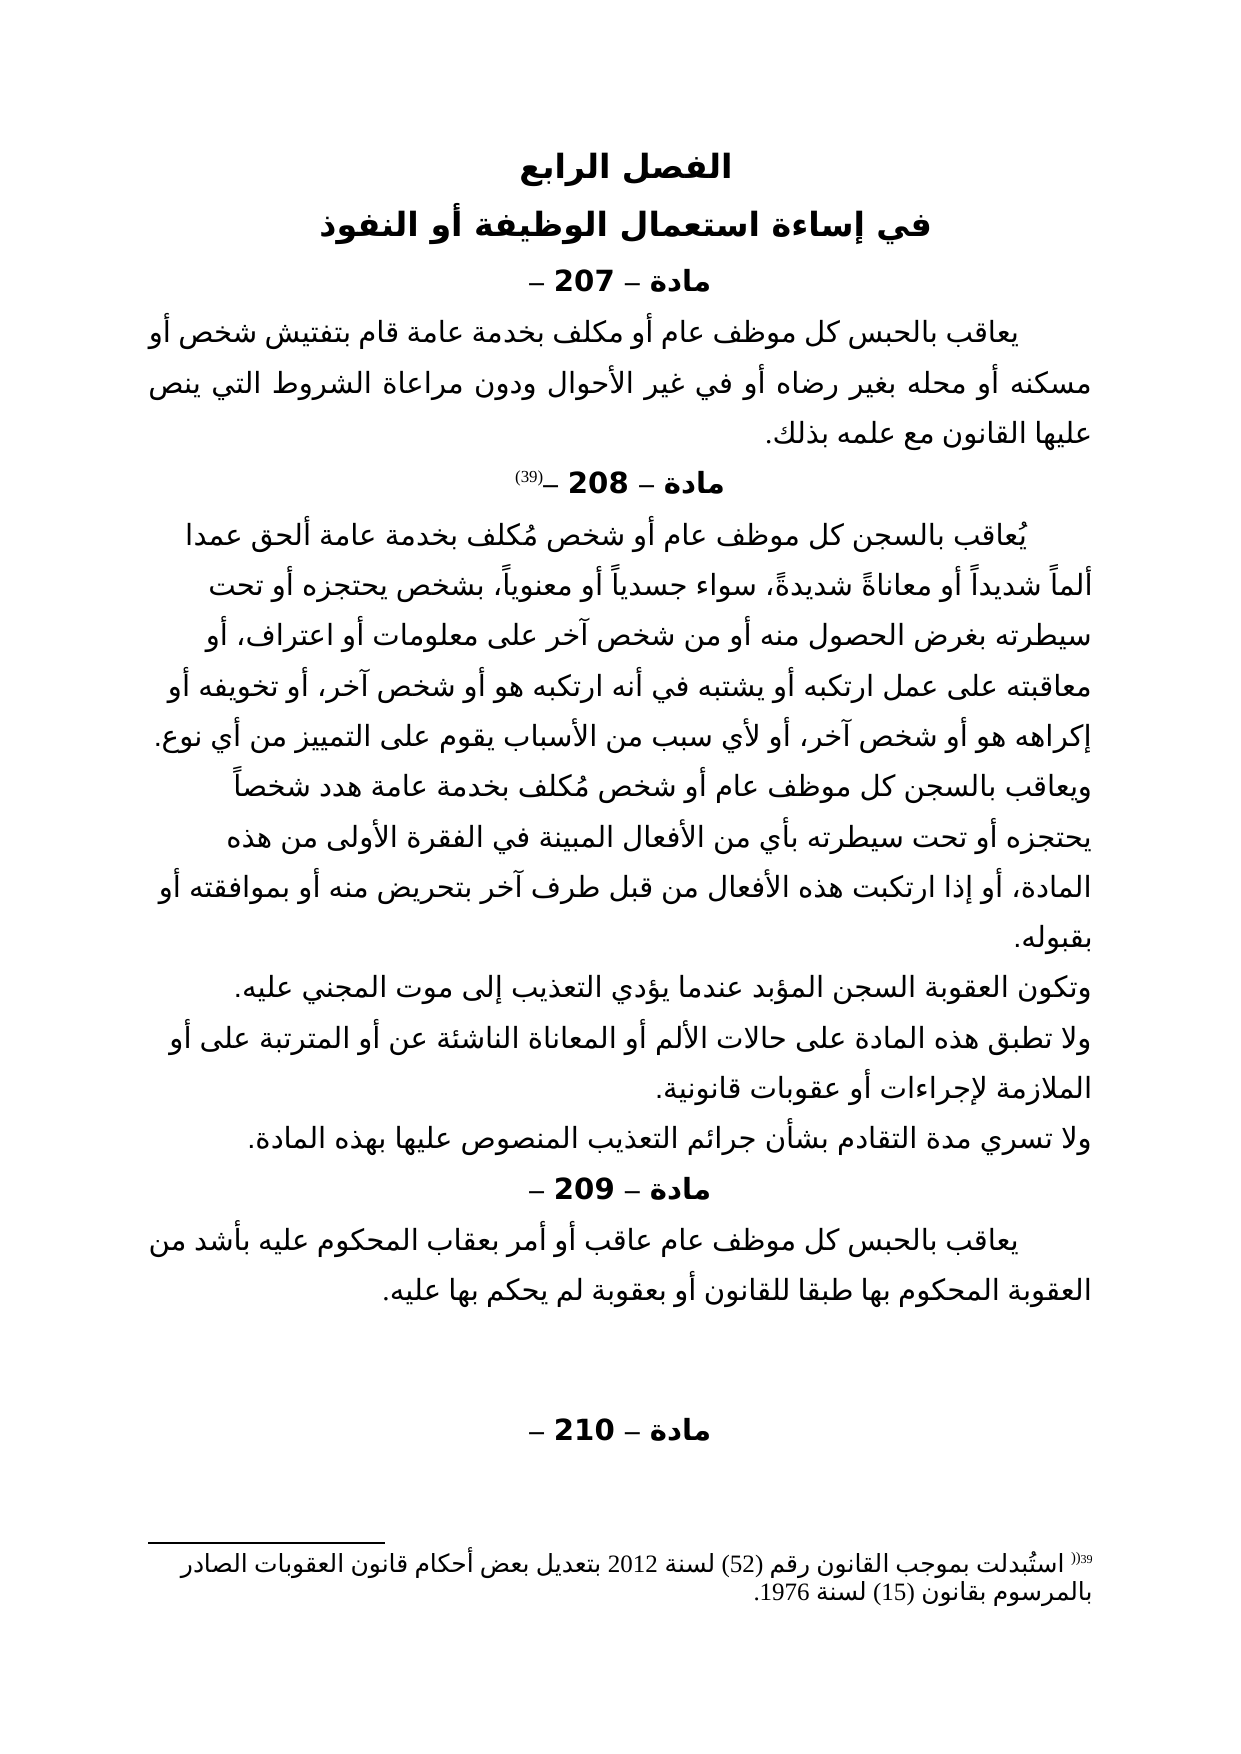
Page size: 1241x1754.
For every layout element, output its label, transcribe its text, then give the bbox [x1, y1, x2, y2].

text يعاقب بالحبس كل موظف عام عاقب أو أمر بعقاب المحكوم عليه بأشد من العقوبة المحكوم بها طبقا للقانون أو بعقوبة لم يحكم بها عليه. [148, 1223, 1092, 1307]
text يُعاقب بالسجن كل موظف عام أو شخص مُكلف بخدمة عامة ألحق عمدا ألماً شديداً أو معاناةً شديدةً، سواء جسدياً أو معنوياً، بشخص يحتجزه أو تحت سيطرته بغرض الحصول منه أو من شخص آخر على معلومات أو اعتراف، أو معاقبته على عمل ارتكبه أو يشتبه في أنه ارتكبه هو أو شخص آخر، أو تخويفه أو إكراهه هو أو شخص آخر، أو لأي سبب من الأسباب يقوم على التمييز من أي نوع. [148, 518, 1092, 752]
text في إساءة استعمال الوظيفة أو النفوذ [148, 206, 1092, 245]
text مادة – 209 – [148, 1172, 1092, 1206]
text الفصل الرابع [148, 148, 1092, 187]
text ويعاقب بالسجن كل موظف عام أو شخص مُكلف بخدمة عامة هدد شخصاً يحتجزه أو تحت سيطرته بأي من الأفعال المبينة في الفقرة الأولى من هذه المادة، أو إذا ارتكبت هذه الأفعال من قبل طرف آخر بتحريض منه أو بموافقته أو بقبوله. [148, 769, 1092, 954]
text يعاقب بالحبس كل موظف عام أو مكلف بخدمة عامة قام بتفتيش شخص أو مسكنه أو محله بغير رضاه أو في غير الأحوال ودون مراعاة الشروط التي ينص عليها القانون مع علمه بذلك. [148, 315, 1092, 449]
text مادة – 208 –() [148, 466, 1092, 501]
text مادة – 207 – [148, 264, 1092, 298]
text ولا تسري مدة التقادم بشأن جرائم التعذيب المنصوص عليها بهذه المادة. [148, 1121, 1092, 1155]
text وتكون العقوبة السجن المؤبد عندما يؤدي التعذيب إلى موت المجني عليه. [148, 971, 1092, 1004]
text مادة – 210 – [148, 1413, 1092, 1448]
text ولا تطبق هذه المادة على حالات الألم أو المعاناة الناشئة عن أو المترتبة على أو الملازمة لإجراءات أو عقوبات قانونية. [148, 1021, 1092, 1105]
